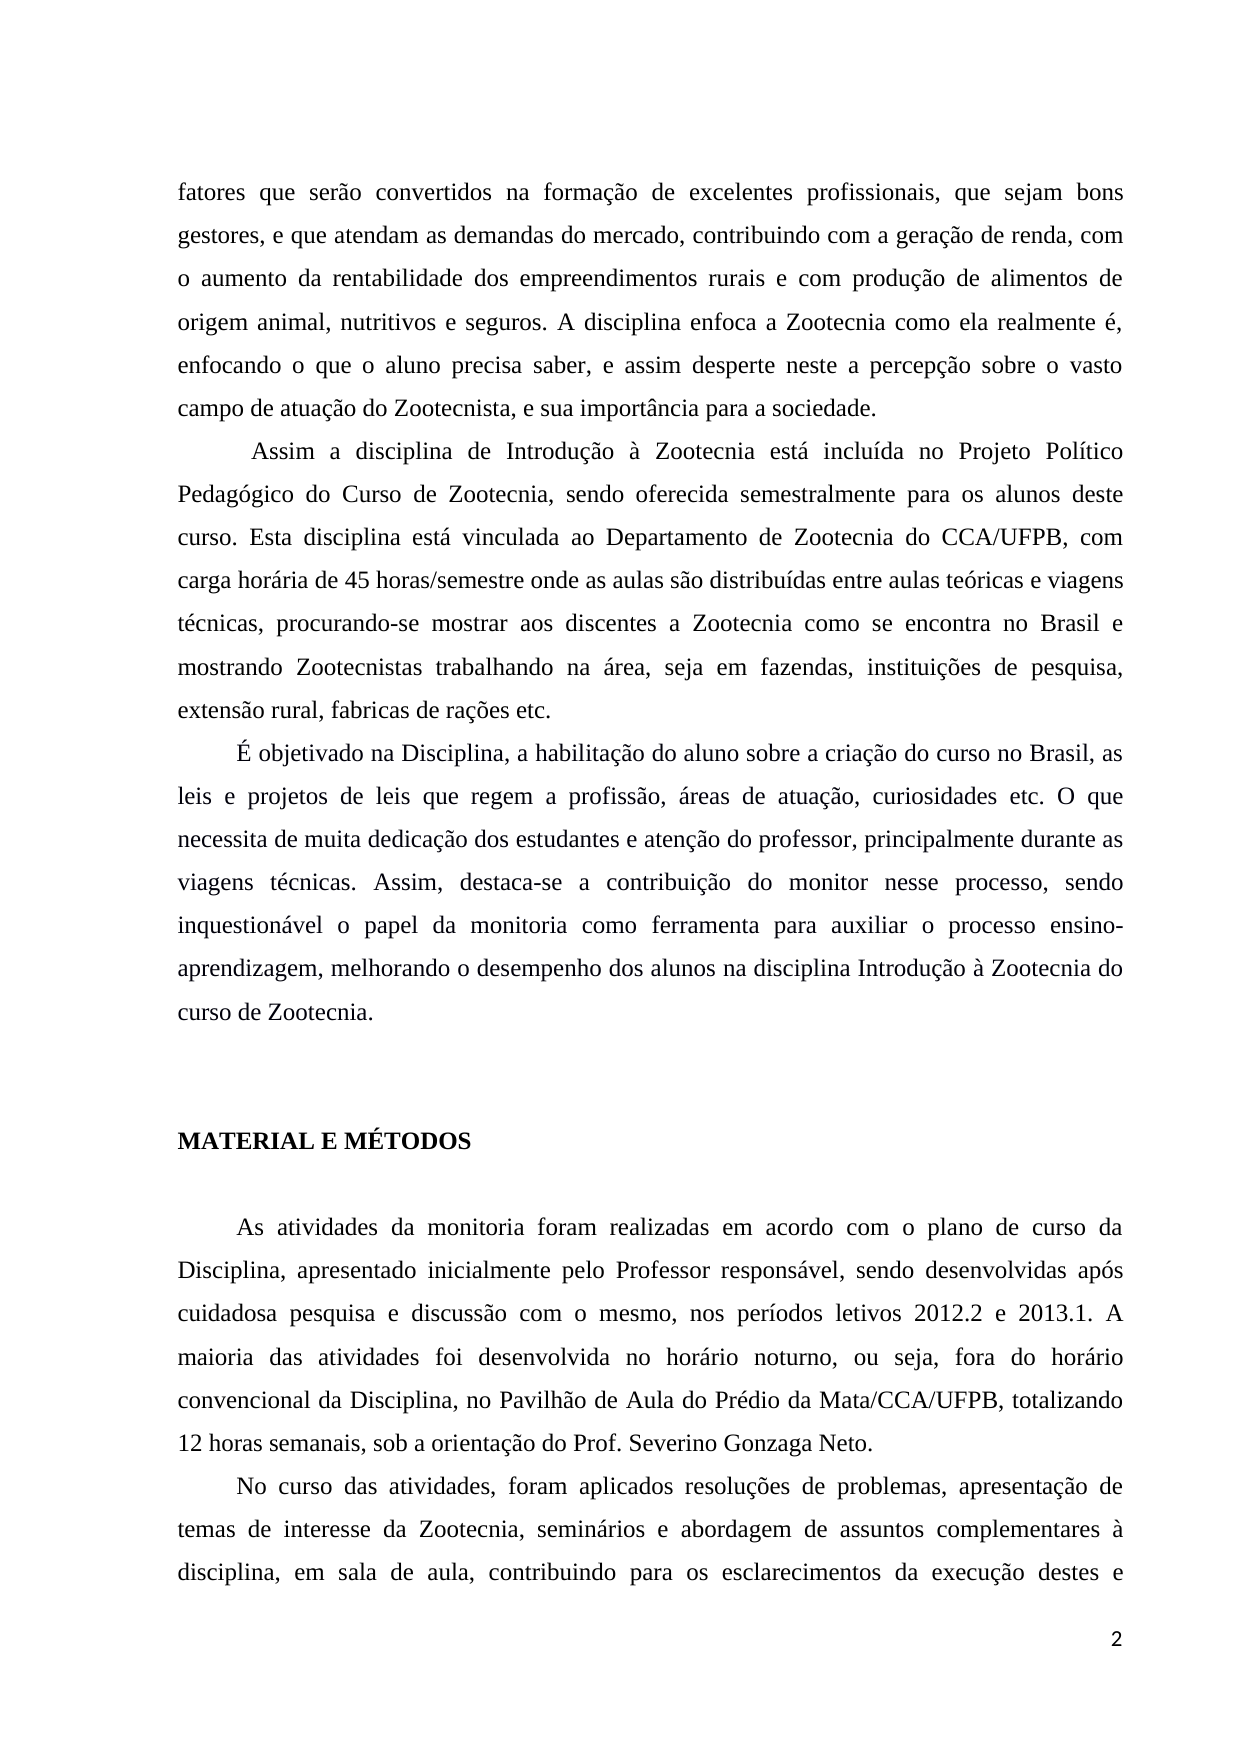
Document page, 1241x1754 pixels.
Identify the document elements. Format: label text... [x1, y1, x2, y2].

text É objetivado na Disciplina, a habilitação do aluno sobre a criação do curso no Brasil, as leis e projetos de leis que regem a profissão, áreas de atuação, curiosidades etc. O que necessita de muita dedicação dos estudantes e atenção do professor, principalmente durante as viagens técnicas. Assim, destaca-se a contribuição do monitor nesse processo, sendo inquestionável o papel da monitoria como ferramenta para auxiliar o processo ensino-aprendizagem, melhorando o desempenho dos alunos na disciplina Introdução à Zootecnia do curso de Zootecnia. [177, 738, 1124, 1025]
text As atividades da monitoria foram realizadas em acordo com o plano de curso da Disciplina, apresentado inicialmente pelo Professor responsável, sendo desenvolvidas após cuidadosa pesquisa e discussão com o mesmo, nos períodos letivos 2012.2 e 2013.1. A maioria das atividades foi desenvolvida no horário noturno, ou seja, fora do horário convencional da Disciplina, no Pavilhão de Aula do Prédio da Mata/CCA/UFPB, totalizando 12 horas semanais, sob a orientação do Prof. Severino Gonzaga Neto. [177, 1212, 1124, 1457]
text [177, 177, 1124, 422]
text Assim a disciplina de Introdução à Zootecnia está incluída no Projeto Político Pedagógico do Curso de Zootecnia, sendo oferecida semestralmente para os alunos deste curso. Esta disciplina está vinculada ao Departamento de Zootecnia do CCA/UFPB, com carga horária de 45 horas/semestre onde as aulas são distribuídas entre aulas teóricas e viagens técnicas, procurando-se mostrar aos discentes a Zootecnia como se encontra no Brasil e mostrando Zootecnistas trabalhando na área, seja em fazendas, instituições de pesquisa, extensão rural, fabricas de rações etc. [177, 436, 1124, 723]
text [177, 1471, 1124, 1586]
text MATERIAL E MÉTODOS [177, 1126, 1181, 1155]
